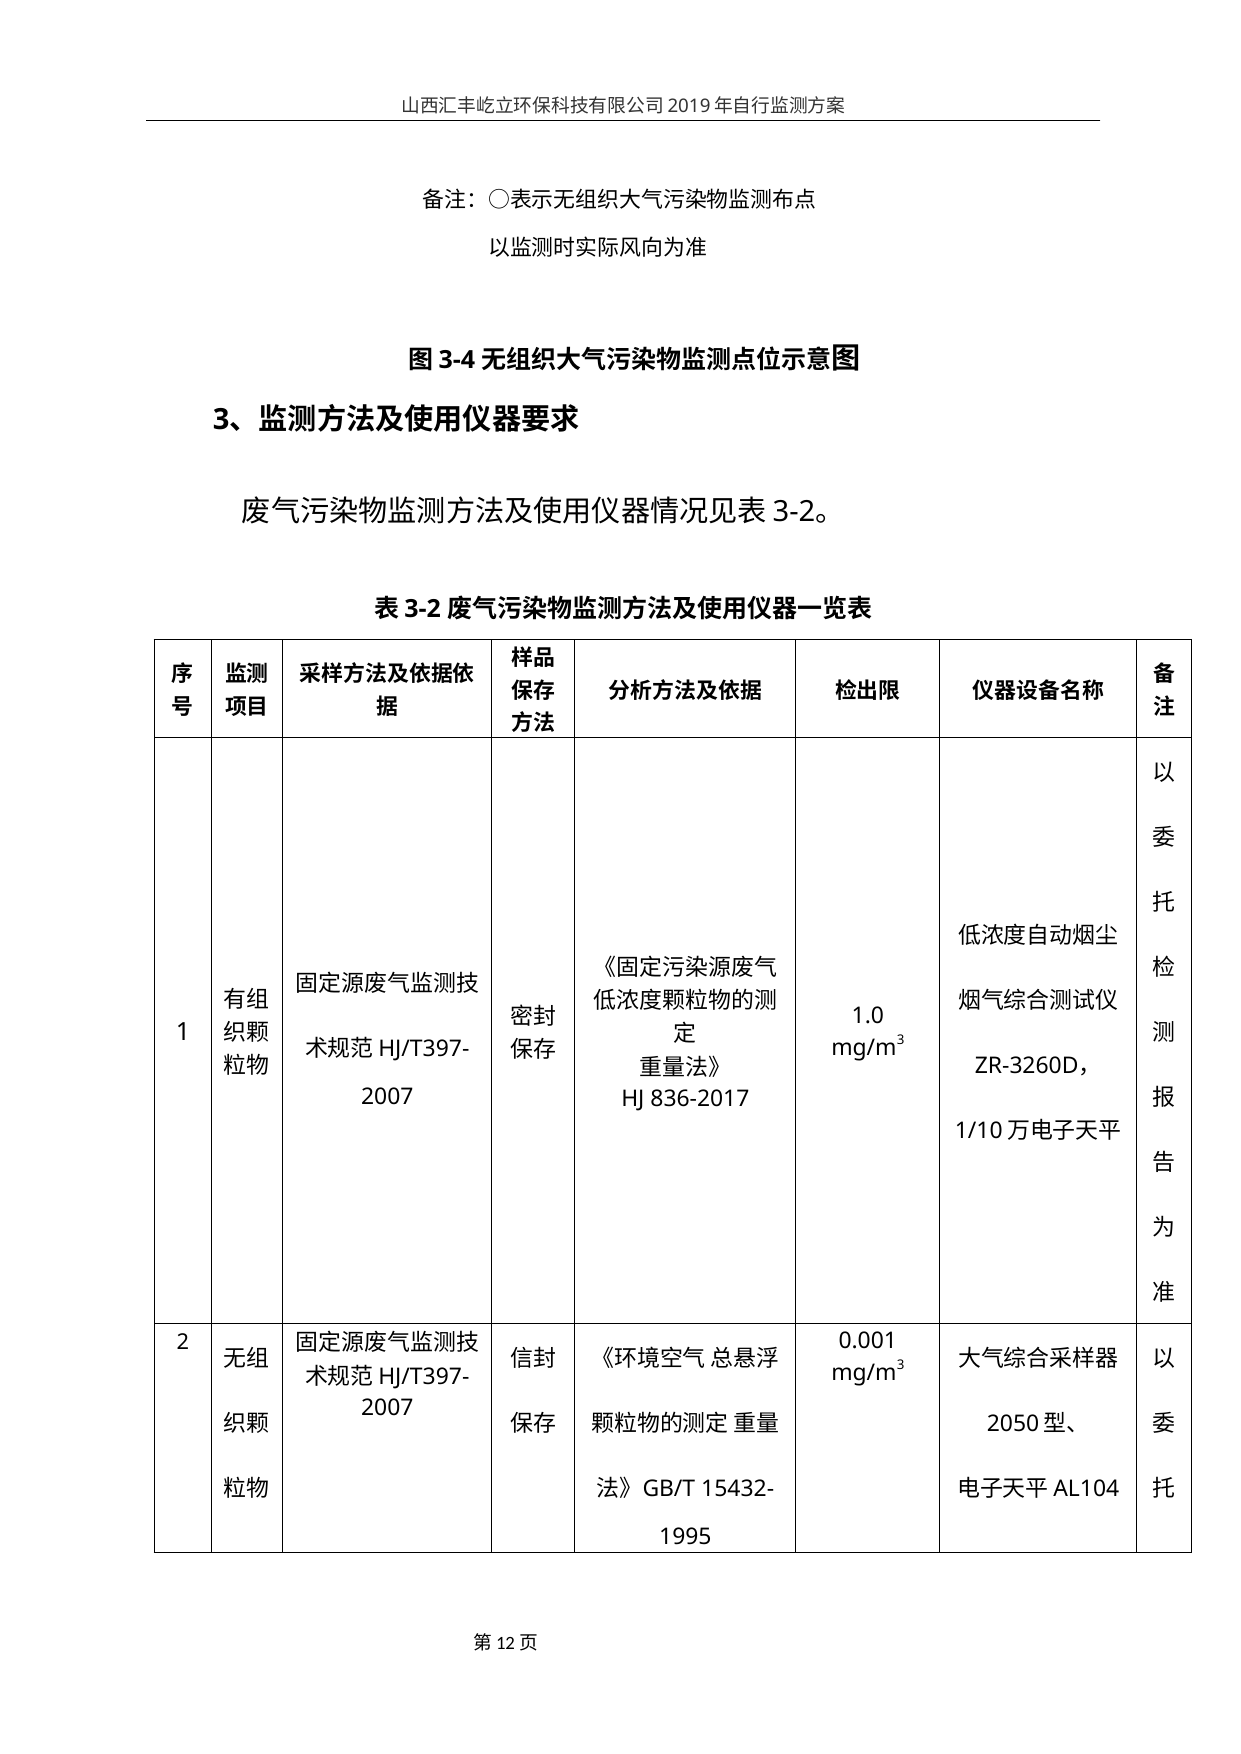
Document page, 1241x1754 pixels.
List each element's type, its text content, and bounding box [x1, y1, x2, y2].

table_cell 《环境空气 总悬浮颗粒物的测定 重量法》GB/T 15432-1995 [575, 1324, 795, 1552]
subtitle 3、监测方法及使用仪器要求 [154, 384, 1092, 449]
table_header 检出限 [796, 640, 939, 737]
table_cell 密封 保存 [492, 738, 574, 1323]
table_header 监测项目 [212, 640, 282, 737]
table_cell 0.001 mg/m3 [796, 1324, 939, 1552]
text 表3-2 废气污染物监测方法及使用仪器一览表 [154, 574, 1092, 639]
table_cell 《固定污染源废气 低浓度颗粒物的测定 重量法》 HJ 836-2017 [575, 738, 795, 1323]
table_header 样品保存方法 [492, 640, 574, 737]
table_header 仪器设备名称 [940, 640, 1136, 737]
table_cell 信封 保存 [492, 1324, 574, 1552]
table_cell 以委托检测报告为准 [1137, 738, 1191, 1323]
table_header 分析方法及依据 [575, 640, 795, 737]
table_cell 以委托检测报告为准 [1137, 1324, 1191, 1552]
table_header 序号 [155, 640, 211, 737]
table_cell 1 [155, 738, 211, 1323]
table_cell 1.0 mg/m3 [796, 738, 939, 1323]
table_cell 固定源废气监测技术规范HJ/T397-2007 [283, 1324, 491, 1552]
table_cell 固定源废气监测技术规范HJ/T397-2007 [283, 738, 491, 1323]
table_header 采样方法及依据依据 [283, 640, 491, 737]
table_cell 2 [155, 1324, 211, 1552]
table_cell 有组织颗粒物 [212, 738, 282, 1323]
table_cell 大气综合采样器2050型、 电子天平AL104 [940, 1324, 1136, 1552]
table_cell 无组织颗粒物 [212, 1324, 282, 1552]
text 废气污染物监测方法及使用仪器情况见表3-2。 [154, 476, 1092, 541]
table_cell 低浓度自动烟尘烟气综合测试仪 ZR-3260D， 1/10万电子天平 [940, 738, 1136, 1323]
table_header 备注 [1137, 640, 1191, 737]
